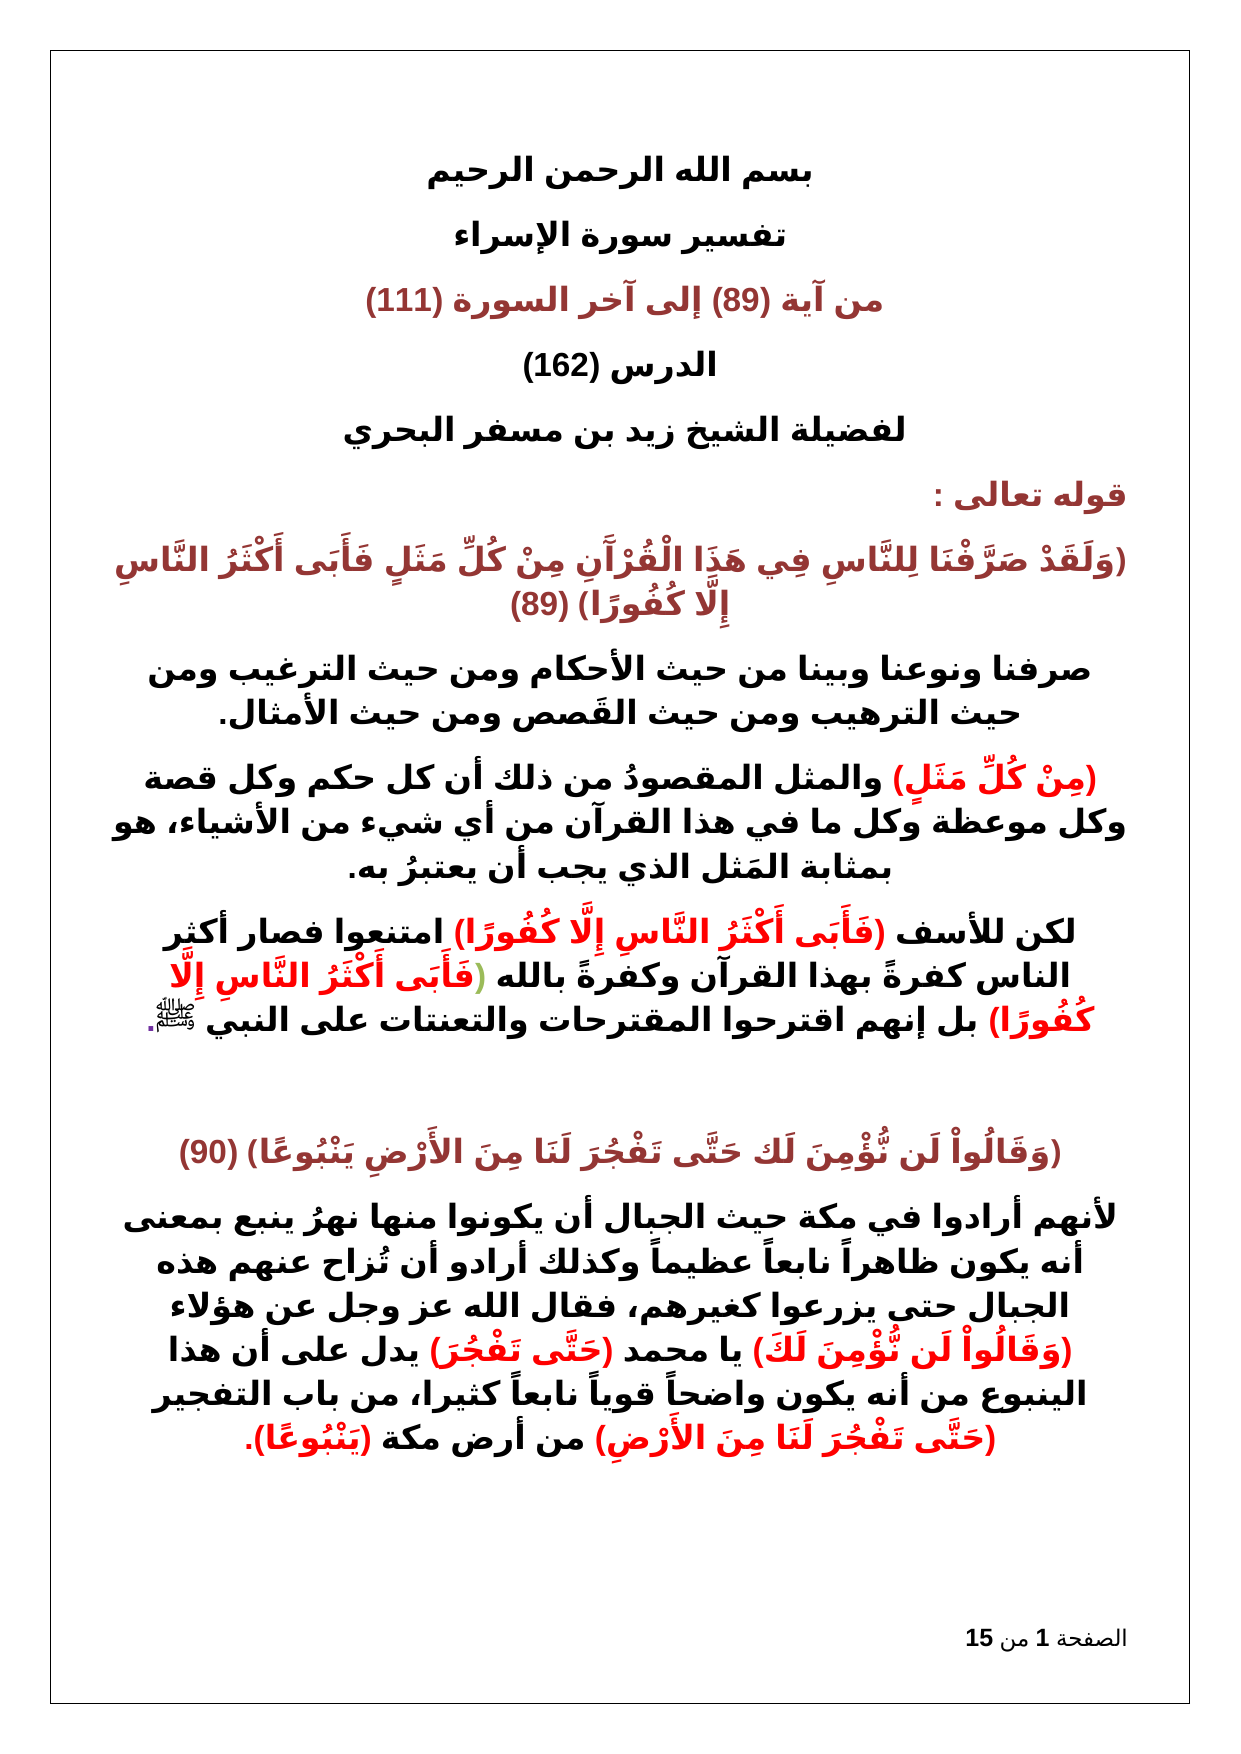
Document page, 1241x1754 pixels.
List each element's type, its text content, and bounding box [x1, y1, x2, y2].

text ﴿وَقَالُواْ لَن نُّؤْمِنَ لَك حَتَّى تَفْجُرَ لَنَا مِنَ الأَرْضِ يَنْبُوعًا﴾ (90) [112, 1133, 1128, 1171]
text ﴿وَلَقَدْ صَرَّفْنَا لِلنَّاسِ فِي هَذَا الْقُرْآَنِ مِنْ كُلِّ مَثَلٍ فَأَبَى أَكْثَرُ النَّاسِ إِلَّا كُفُورًا﴾ (89) [112, 540, 1128, 623]
text تفسير سورة الإسراء [112, 215, 1128, 253]
text لأنهم أرادوا في مكة حيث الجبال أن يكونوا منها نهرُ ينبع بمعنى أنه يكون ظاهراً نابعاً عظيماً وكذلك أرادو أن تُزاح عنهم هذه الجبال حتى يزرعوا كغيرهم، فقال الله عز وجل عن هؤلاء (وَقَالُواْ لَن نُّؤْمِنَ لَكَ) يا محمد (حَتَّى تَفْجُرَ) يدل على أن هذا الينبوع من أنه يكون واضحاً قوياً نابعاً كثيرا، من باب التفجير (حَتَّى تَفْجُرَ لَنَا مِنَ الأَرْضِ) من أرض مكة (يَنْبُوعًا). [112, 1198, 1128, 1457]
text الدرس (162) [112, 345, 1128, 383]
text لكن للأسف (فَأَبَى أَكْثَرُ النَّاسِ إِلَّا كُفُورًا) امتنعوا فصار أكثر الناس كفرةً بهذا القرآن وكفرةً بالله (فَأَبَى أَكْثَرُ النَّاسِ إِلَّا كُفُورًا) بل إنهم اقترحوا المقترحات والتعنتات على النبي ﷺ. [112, 912, 1128, 1038]
text لفضيلة الشيخ زيد بن مسفر البحري [112, 410, 1128, 448]
text من آية (89) إلى آخر السورة (111) [112, 280, 1128, 318]
text صرفنا ونوعنا وبينا من حيث الأحكام ومن حيث الترغيب ومن حيث الترهيب ومن حيث القَصص ومن حيث الأمثال. [112, 649, 1128, 732]
text بسم الله الرحمن الرحيم [112, 150, 1128, 188]
text (مِنْ كُلِّ مَثَلٍ) والمثل المقصودُ من ذلك أن كل حكم وكل قصة وكل موعظة وكل ما في هذا القرآن من أي شيء من الأشياء، هو بمثابة المَثل الذي يجب أن يعتبرُ به. [112, 758, 1128, 885]
text قوله تعالى : [112, 475, 1128, 513]
